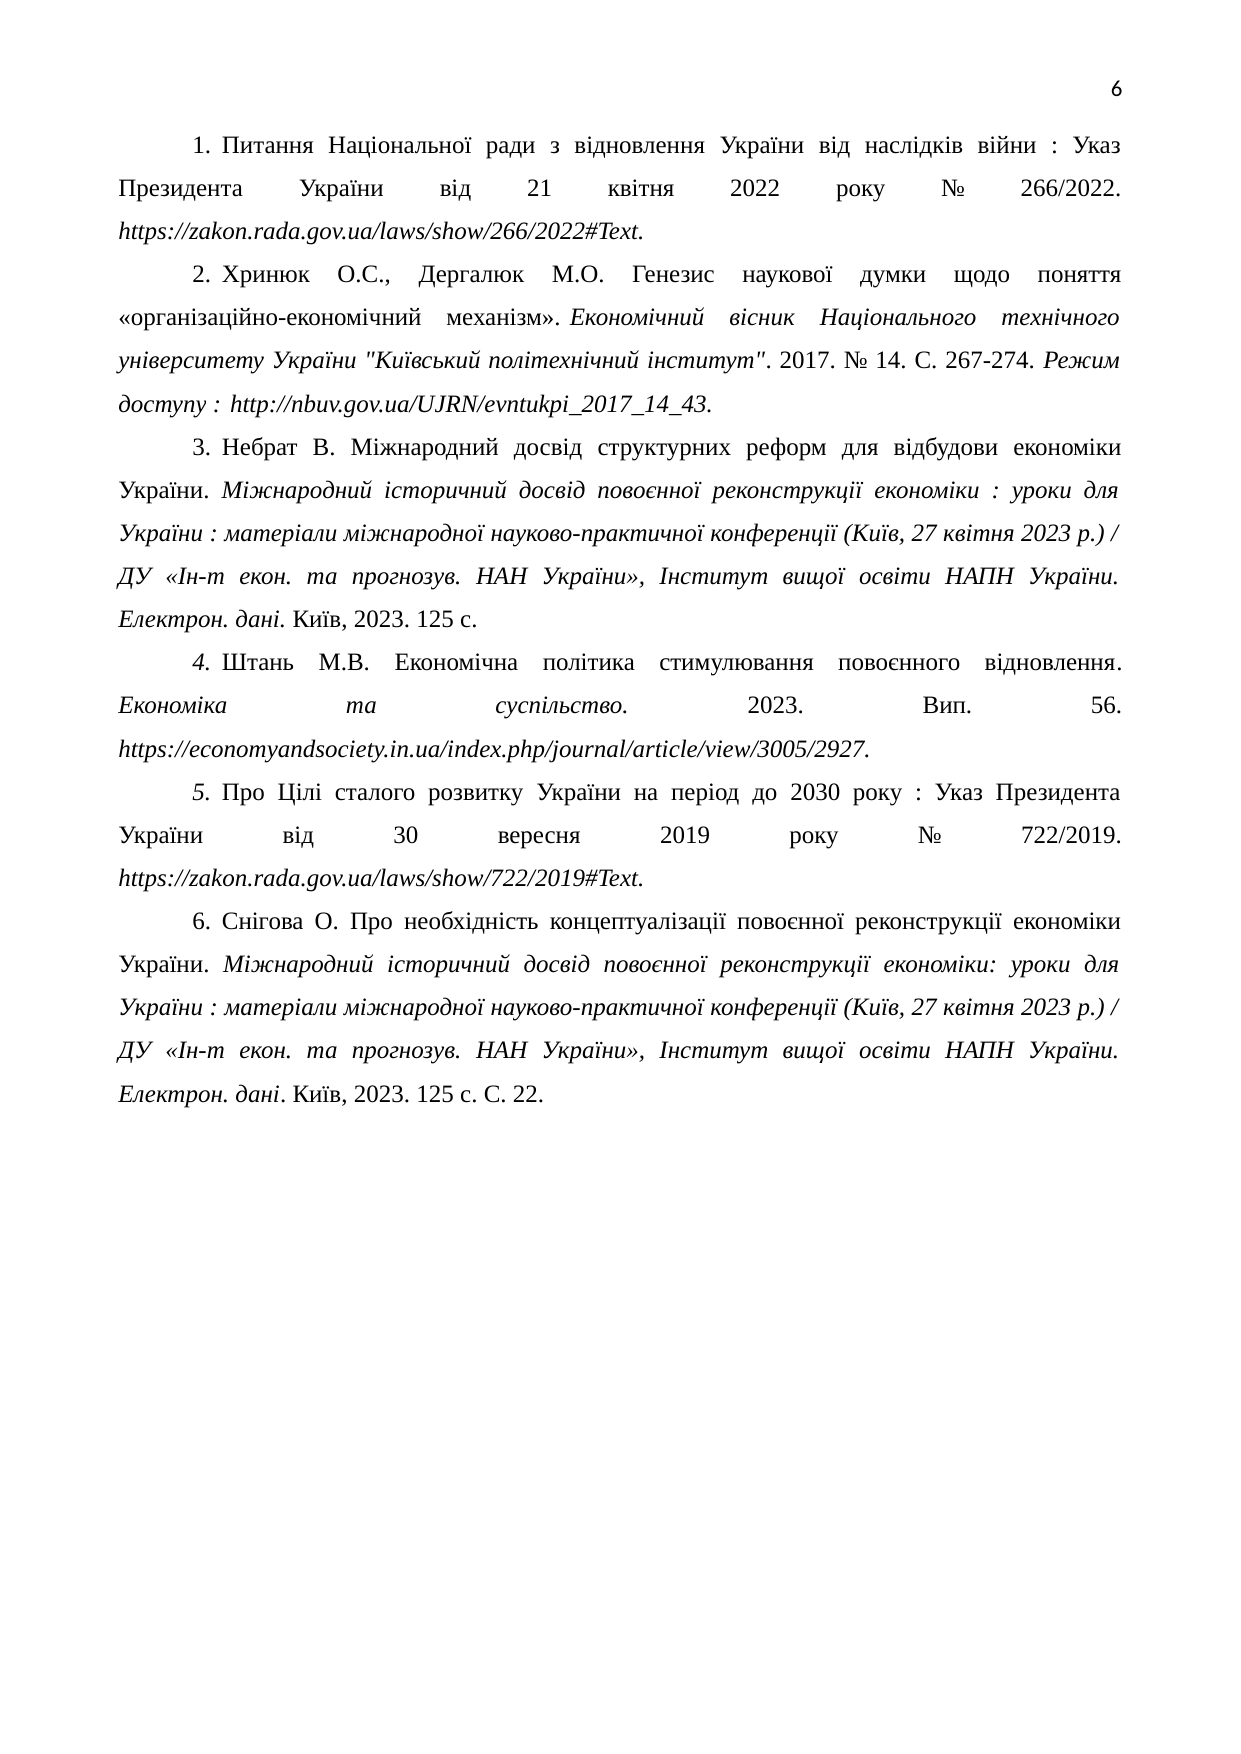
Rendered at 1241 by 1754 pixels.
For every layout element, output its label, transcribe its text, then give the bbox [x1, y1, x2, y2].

list Хринюк О.С., Дергалюк М.О. Генезис наукової думки щодо поняття «організаційно-економічний механізм». Економічний вісник Національного технічного університету України "Київський політехнічний інститут". 2017. № 14. С. 267-274. Режим доступу : http://nbuv.gov.ua/UJRN/evntukpi_2017_14_43. [118, 259, 1122, 417]
list Питання Національної ради з відновлення України від наслідків війни : Указ Президента України від 21 квітня 2022 року № 266/2022. https://zakon.rada.gov.ua/laws/show/266/2022#Text. [118, 130, 1122, 245]
list Снігова О. Про необхідність концептуалізації повоєнної реконструкції економіки України. Міжнародний історичний досвід повоєнної реконструкції економіки: уроки для України : матеріали міжнародної науково-практичної конференції (Київ, 27 квітня 2023 р.) / ДУ «Ін-т екон. та прогнозув. НАН України», Інститут вищої освіти НАПН України. Електрон. дані. Київ, 2023. 125 с. С. 22. [118, 906, 1122, 1107]
list Небрат В. Міжнародний досвід структурних реформ для відбудови економіки України. Міжнародний історичний досвід повоєнної реконструкції економіки : уроки для України : матеріали міжнародної науково-практичної конференції (Київ, 27 квітня 2023 р.) / ДУ «Ін-т екон. та прогнозув. НАН України», Інститут вищої освіти НАПН України. Електрон. дані. Київ, 2023. 125 с. [118, 432, 1122, 633]
list Про Цілі сталого розвитку України на період до 2030 року : Указ Президента України від 30 вересня 2019 року № 722/2019. https://zakon.rada.gov.ua/laws/show/722/2019#Text. [118, 777, 1122, 892]
list Штань М.В. Економічна політика стимулювання повоєнного відновлення. Економіка та суспільство. 2023. Вип. 56. https://economyandsociety.in.ua/index.php/journal/article/view/3005/2927. [118, 647, 1122, 762]
